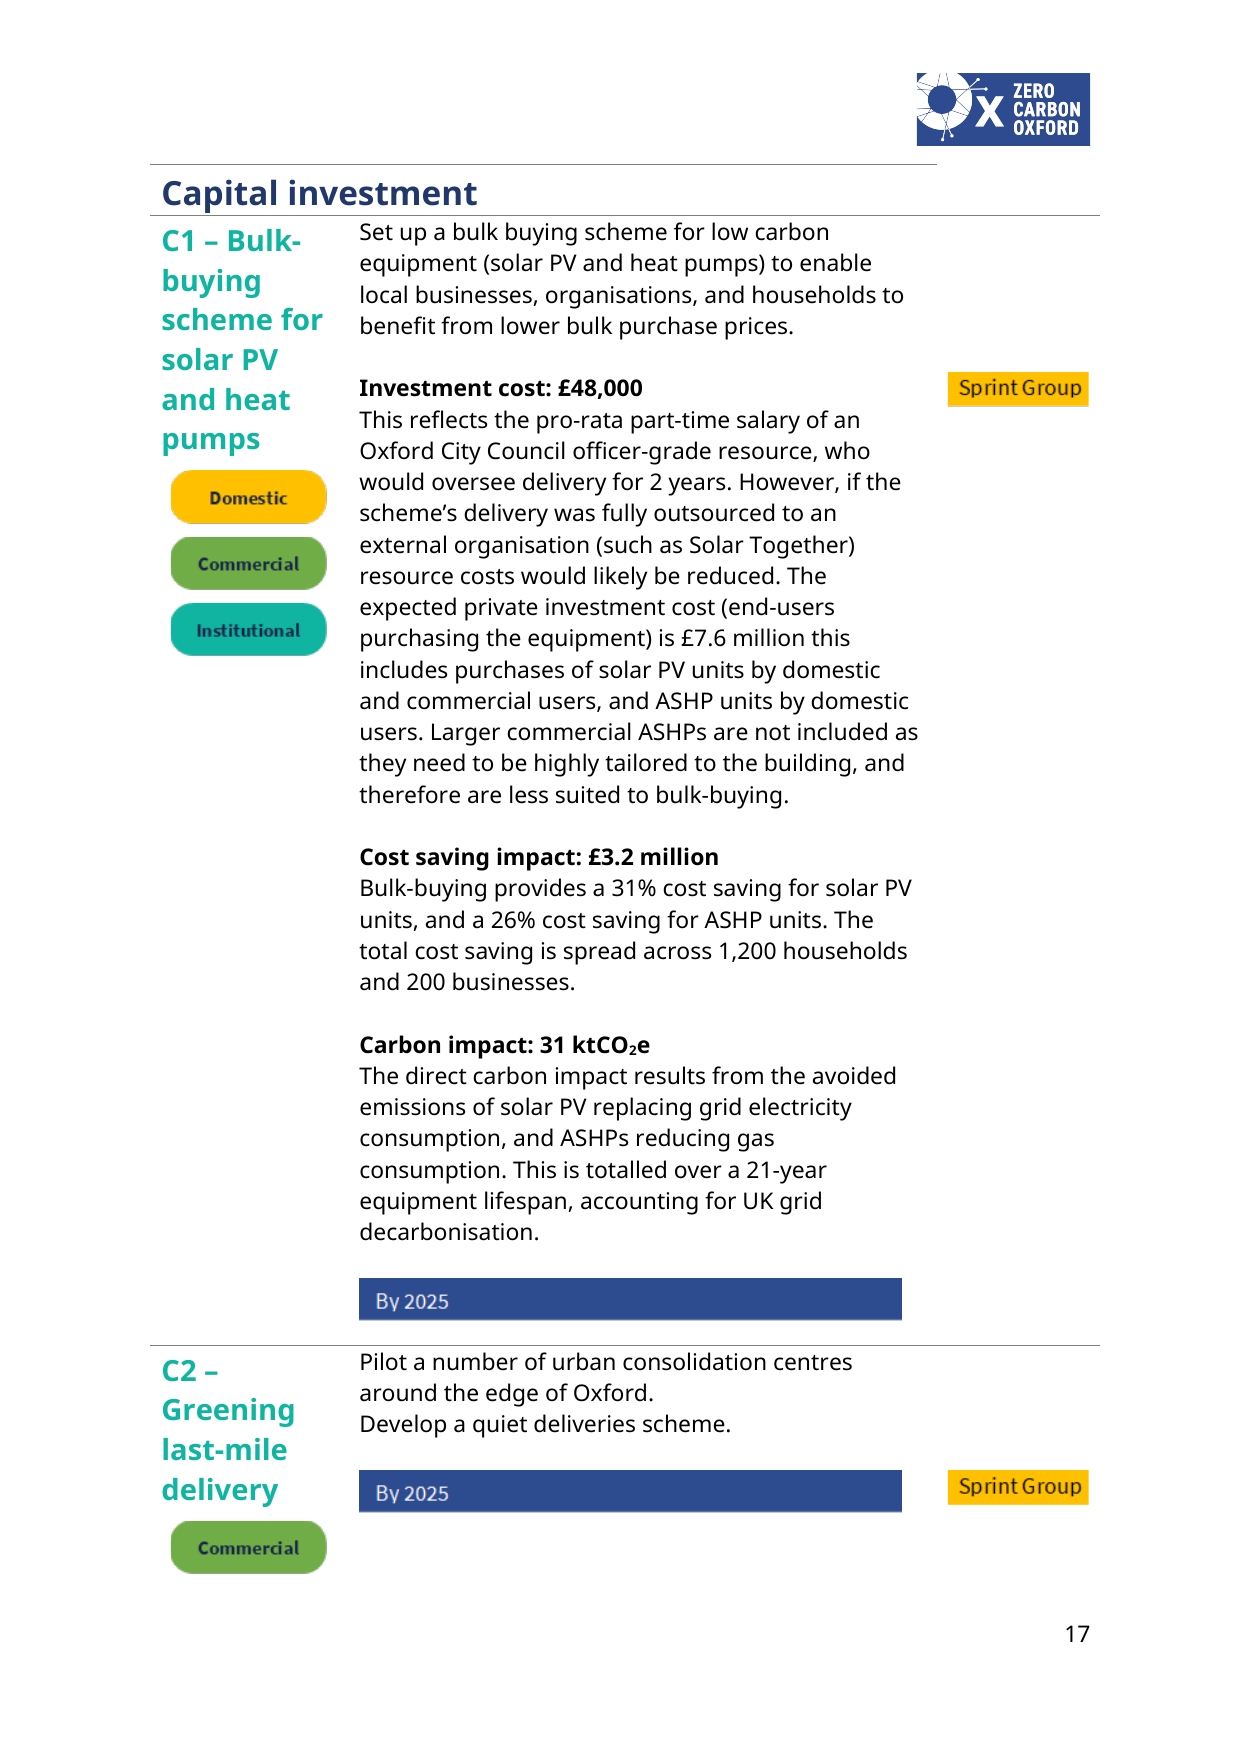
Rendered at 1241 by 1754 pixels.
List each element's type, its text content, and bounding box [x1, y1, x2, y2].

picture [170, 470, 328, 525]
picture [947, 372, 1089, 407]
picture [170, 1521, 328, 1575]
picture [359, 1470, 902, 1515]
picture [916, 73, 1091, 146]
picture [170, 603, 328, 657]
picture [170, 537, 328, 591]
picture [359, 1278, 902, 1323]
table_cell Pilot a number of urban consolidation centres around the edge of Oxford. Develop a quiet deliveries scheme. [348, 1346, 937, 1599]
table_cell Set up a bulk buying scheme for low carbon equipment (solar PV and heat pumps) to enable local businesses, organisations, and households to benefit from lower bulk purchase prices. Investment cost: £48,000 This reflects the pro-rata part-time salary of an Oxford City Council officer-grade resource, who would oversee delivery for 2 years. However, if the scheme’s delivery was fully outsourced to an external organisation (such as Solar Together) resource costs would likely be reduced. The expected private investment cost (end-users purchasing the equipment) is £7.6 million this includes purchases of solar PV units by domestic and commercial users, and ASHP units by domestic users. Larger commercial ASHPs are not included as they need to be highly tailored to the building, and therefore are less suited to bulk-buying. Cost saving impact: £3.2 million Bulk-buying provides a 31% cost saving for solar PV units, and a 26% cost saving for ASHP units. The total cost saving is spread across 1,200 households and 200 businesses. Carbon impact: 31 ktCO2e The direct carbon impact results from the avoided emissions of solar PV replacing grid electricity consumption, and ASHPs reducing gas consumption. This is totalled over a 21-year equipment lifespan, accounting for UK grid decarbonisation. [348, 216, 937, 1344]
table_cell [937, 216, 1100, 1344]
table_cell [937, 1346, 1100, 1599]
table_header Capital investment [150, 165, 937, 215]
table_cell C2 – Greening last-mile delivery [150, 1346, 348, 1599]
picture [947, 1470, 1089, 1505]
table_cell C1 – Bulk-buying scheme for solar PV and heat pumps [150, 216, 348, 1344]
